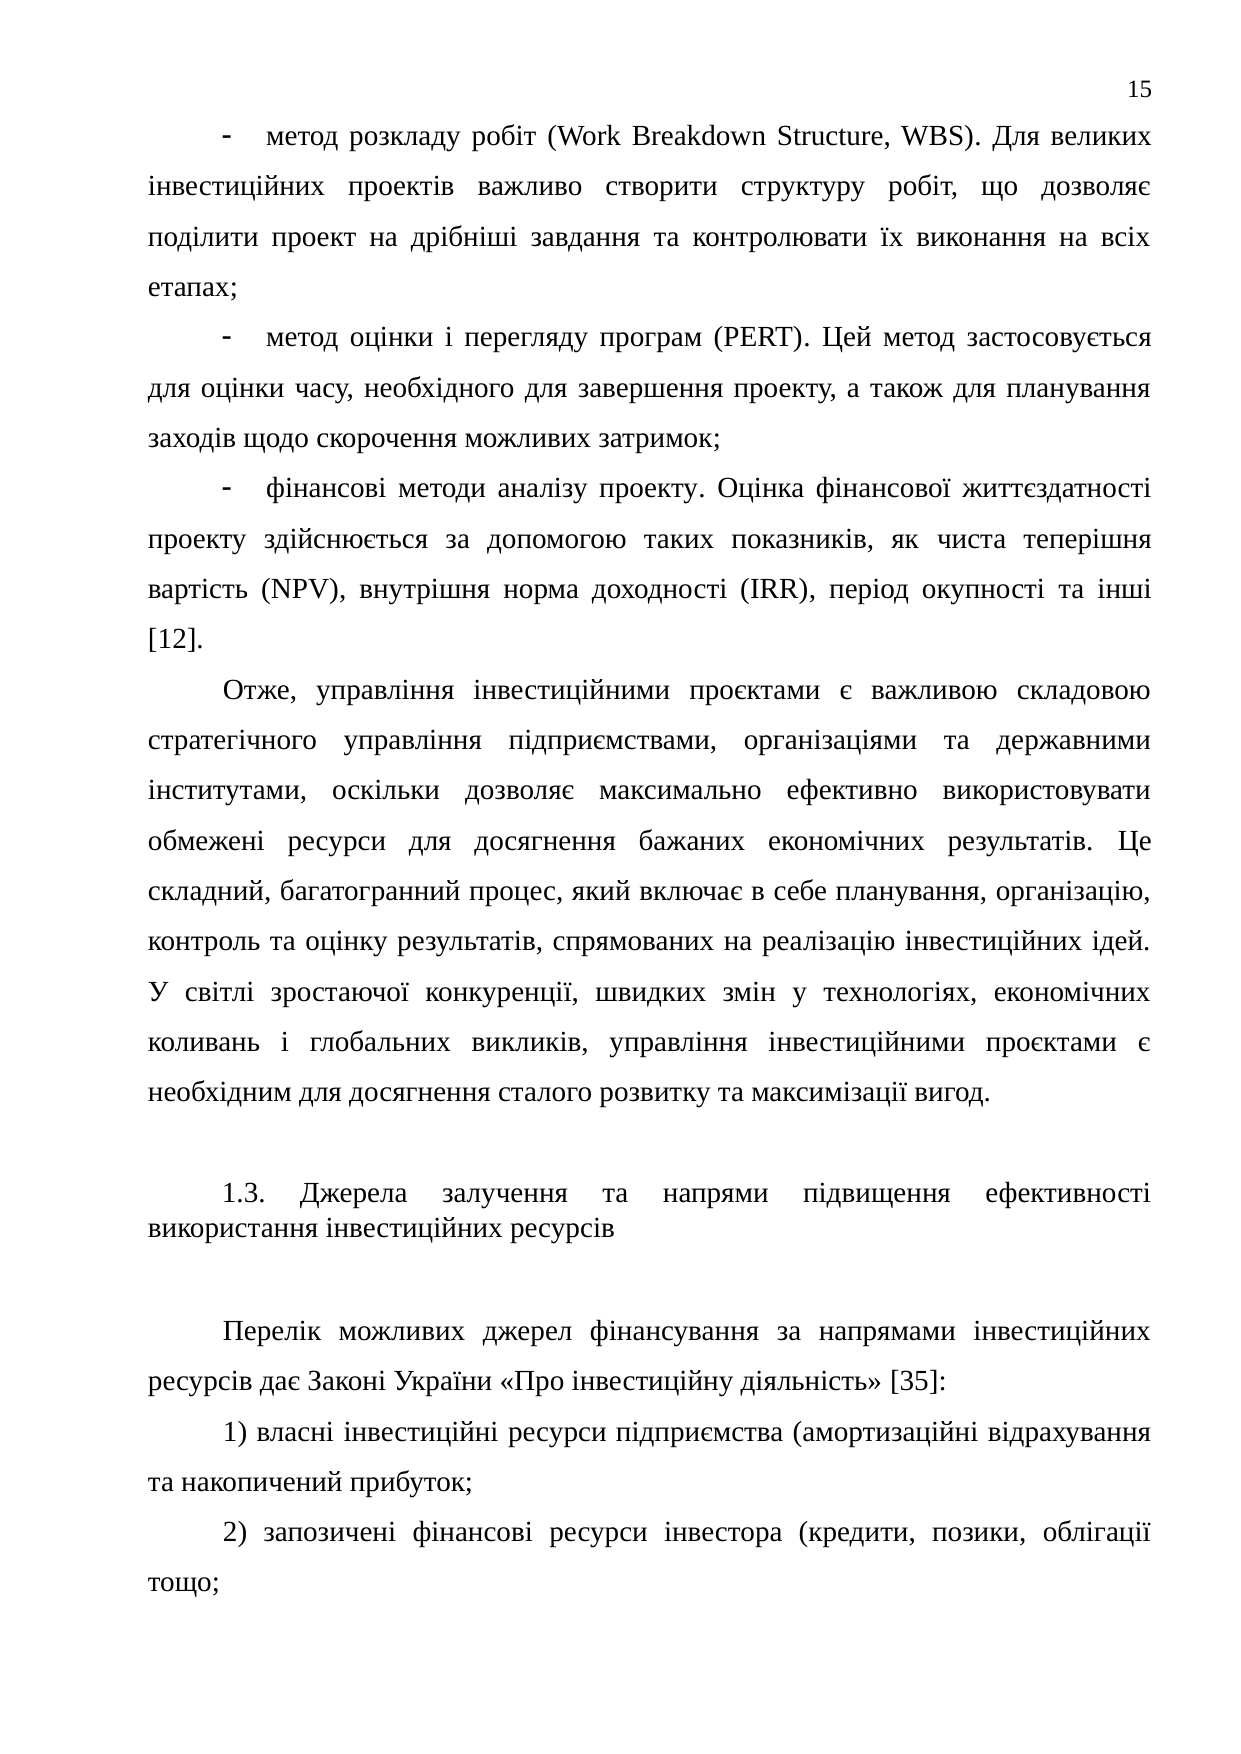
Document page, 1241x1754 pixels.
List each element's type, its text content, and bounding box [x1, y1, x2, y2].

text Отже, управління інвестиційними проєктами є важливою складовою стратегічного управління підприємствами, організаціями та державними інститутами, оскільки дозволяє максимально ефективно використовувати обмежені ресурси для досягнення бажаних економічних результатів. Це складний, багатогранний процес, який включає в себе планування, організацію, контроль та оцінку результатів, спрямованих на реалізацію інвестиційних ідей. У світлі зростаючої конкуренції, швидких змін у технологіях, економічних коливань і глобальних викликів, управління інвестиційними проєктами є необхідним для досягнення сталого розвитку та максимізації вигод. [148, 672, 1152, 1108]
text 2) запозичені фінансові ресурси інвестора (кредити, позики, облігації тощо; [148, 1514, 1152, 1598]
list метод оцінки і перегляду програм (PERT). Цей метод застосовується для оцінки часу, необхідного для завершення проекту, а також для планування заходів щодо скорочення можливих затримок; [148, 319, 1152, 454]
text Перелік можливих джерел фінансування за напрямами інвестиційних ресурсів дає Законі України «Про інвестиційну діяльність» [35]: [148, 1313, 1152, 1397]
text 1.3. Джерела залучення та напрями підвищення ефективності використання інвестиційних ресурсів [148, 1175, 1152, 1244]
list метод розкладу робіт (Work Breakdown Structure, WBS). Для великих інвестиційних проектів важливо створити структуру робіт, що дозволяє поділити проект на дрібніші завдання та контролювати їх виконання на всіх етапах; [148, 118, 1152, 303]
list фінансові методи аналізу проекту. Оцінка фінансової життєздатності проекту здійснюється за допомогою таких показників, як чиста теперішня вартість (NPV), внутрішня норма доходності (IRR), період окупності та інші [12]. [148, 471, 1152, 655]
text 1) власні інвестиційні ресурси підприємства (амортизаційні відрахування та накопичений прибуток; [148, 1414, 1152, 1497]
